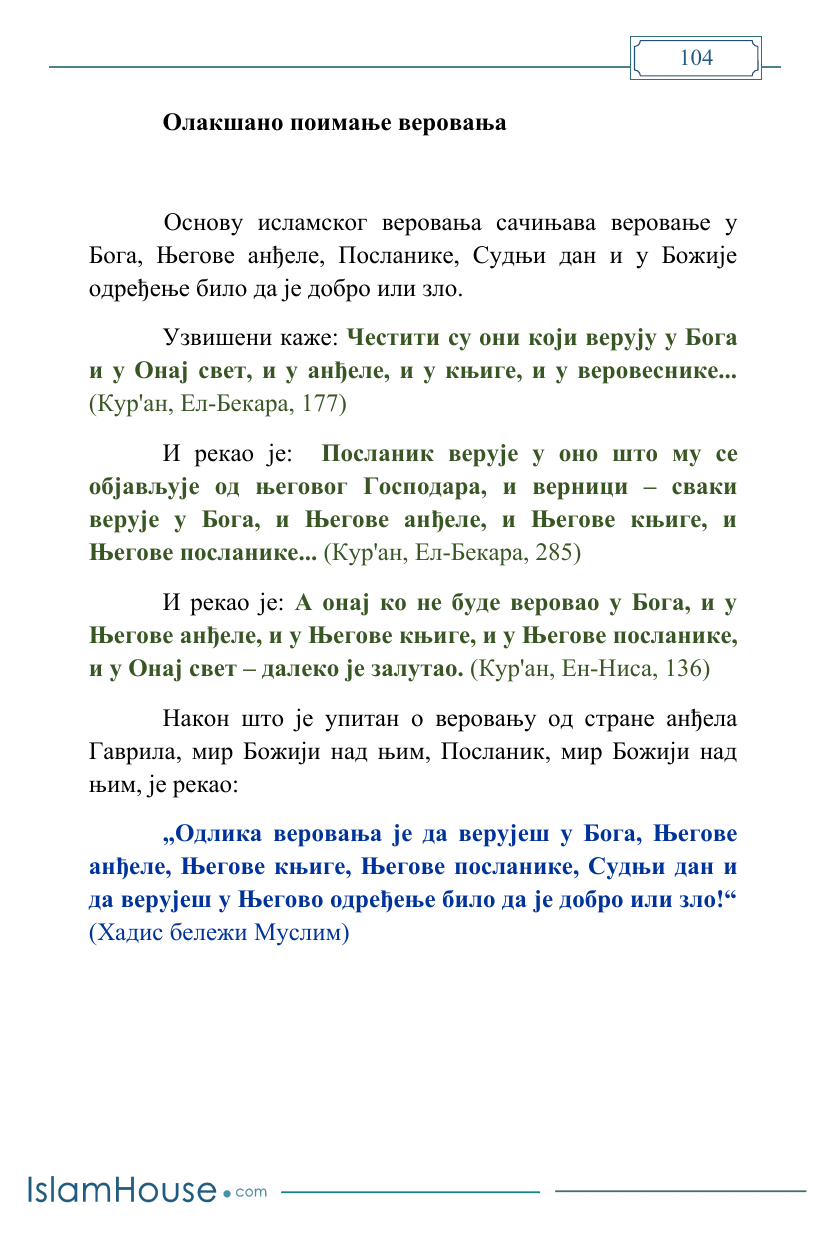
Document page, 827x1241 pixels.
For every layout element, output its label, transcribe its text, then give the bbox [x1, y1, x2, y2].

text И рекао је: Посланик верује у оно што му се објављује од његовог Господара, и верници – сваки верује у Бога, и Његове анђеле, и Његове књиге, и Његове посланике... (Кур'ан, Ел-Бекара, 285) [89, 438, 738, 566]
picture [20, 1171, 541, 1209]
text Након што је упитан о веровању од стране анђела Гаврила, мир Божији над њим, Посланик, мир Божији над њим, је рекао: [89, 703, 738, 797]
picture [548, 1170, 807, 1208]
text „Одлика веровања је да верујеш у Бога, Његове анђеле, Његове књиге, Његове посланике, Судњи дан и да верујеш у Његово одређење било да је добро или зло!“ (Хадис бележи Муслим) [89, 818, 738, 946]
text Олакшано поимање веровања [89, 107, 738, 136]
text Узвишени каже: Честити су они који верују у Бога и у Онај свет, и у анђеле, и у књиге, и у веровеснике... (Кур'ан, Ел-Бекара, 177) [89, 322, 738, 417]
text И рекао је: А онај ко не буде веровао у Бога, и у Његове анђеле, и у Његове књиге, и у Његове посланике, и у Онај свет – далеко је залутао. (Кур'ан, Ен-Ниса, 136) [89, 587, 738, 682]
text Основу исламског веровања сачињава веровање у Бога, Његове анђеле, Посланике, Судњи дан и у Божије одређење било да је добро или зло. [89, 207, 738, 302]
